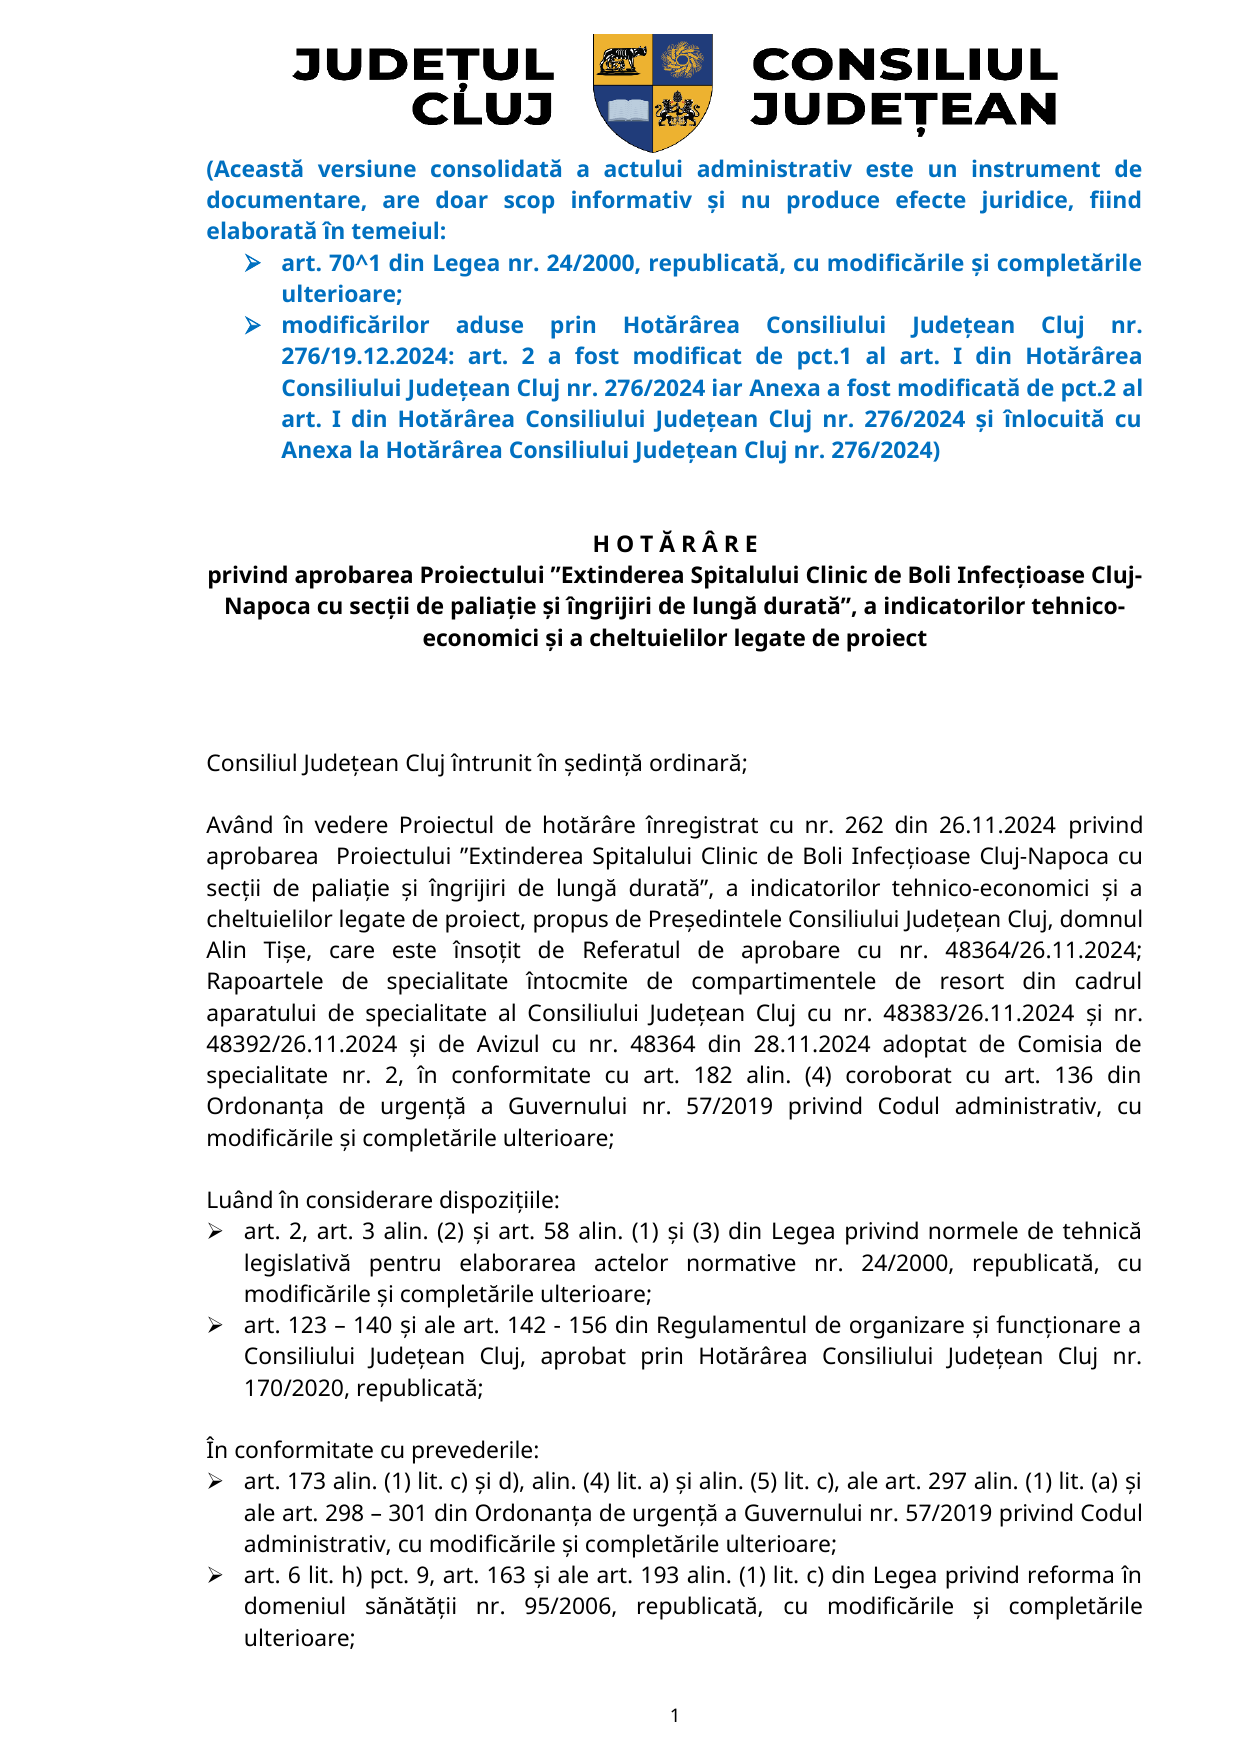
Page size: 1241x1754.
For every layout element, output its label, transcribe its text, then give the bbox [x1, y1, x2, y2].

picture [292, 34, 1058, 153]
text Având în vedere Proiectul de hotărâre înregistrat cu nr. 262 din 26.11.2024 privind aprobarea Proiectului ”Extinderea Spitalului Clinic de Boli Infecțioase Cluj-Napoca cu secții de paliație și îngrijiri de lungă durată”, a indicatorilor tehnico-economici și a cheltuielilor legate de proiect, propus de Președintele Consiliului Județean Cluj, domnul Alin Tișe, care este însoţit de Referatul de aprobare cu nr. 48364/26.11.2024; Rapoartele de specialitate întocmite de compartimentele de resort din cadrul aparatului de specialitate al Consiliului Judeţean Cluj cu nr. 48383/26.11.2024 și nr. 48392/26.11.2024 şi de Avizul cu nr. 48364 din 28.11.2024 adoptat de Comisia de specialitate nr. 2, în conformitate cu art. 182 alin. (4) coroborat cu art. 136 din Ordonanța de urgență a Guvernului nr. 57/2019 privind Codul administrativ, cu modificările și completările ulterioare; [206, 809, 1143, 1153]
text În conformitate cu prevederile: [206, 1434, 1143, 1465]
list art. 173 alin. (1) lit. c) și d), alin. (4) lit. a) și alin. (5) lit. c), ale art. 297 alin. (1) lit. (a) și ale art. 298 – 301 din Ordonanța de urgență a Guvernului nr. 57/2019 privind Codul administrativ, cu modificările și completările ulterioare; [206, 1465, 1143, 1559]
text H O T Ă R Â R E [206, 528, 1143, 559]
list art. 2, art. 3 alin. (2) și art. 58 alin. (1) și (3) din Legea privind normele de tehnică legislativă pentru elaborarea actelor normative nr. 24/2000, republicată, cu modificările şi completările ulterioare; [206, 1215, 1143, 1309]
text Luând în considerare dispozițiile: [206, 1184, 1143, 1215]
text (Această versiune consolidată a actului administrativ este un instrument de documentare, are doar scop informativ și nu produce efecte juridice, fiind elaborată în temeiul: [206, 153, 1143, 247]
list art. 123 – 140 și ale art. 142 - 156 din Regulamentul de organizare şi funcţionare a Consiliului Judeţean Cluj, aprobat prin Hotărârea Consiliului Judeţean Cluj nr. 170/2020, republicată; [206, 1309, 1143, 1403]
text privind aprobarea Proiectului ”Extinderea Spitalului Clinic de Boli Infecțioase Cluj-Napoca cu secții de paliație și îngrijiri de lungă durată”, a indicatorilor tehnico-economici și a cheltuielilor legate de proiect [206, 559, 1143, 653]
list art. 6 lit. h) pct. 9, art. 163 și ale art. 193 alin. (1) lit. c) din Legea privind reforma în domeniul sănătăţii nr. 95/2006, republicată, cu modificările şi completările ulterioare; [206, 1559, 1143, 1653]
list modificărilor aduse prin Hotărârea Consiliului Județean Cluj nr. 276/19.12.2024: art. 2 a fost modificat de pct.1 al art. I din Hotărârea Consiliului Județean Cluj nr. 276/2024 iar Anexa a fost modificată de pct.2 al art. I din Hotărârea Consiliului Județean Cluj nr. 276/2024 și înlocuită cu Anexa la Hotărârea Consiliului Județean Cluj nr. 276/2024) [244, 309, 1143, 465]
text Consiliul Judeţean Cluj întrunit în şedinţă ordinară; [206, 747, 1143, 778]
list art. 70^1 din Legea nr. 24/2000, republicată, cu modificările și completările ulterioare; [244, 247, 1143, 309]
